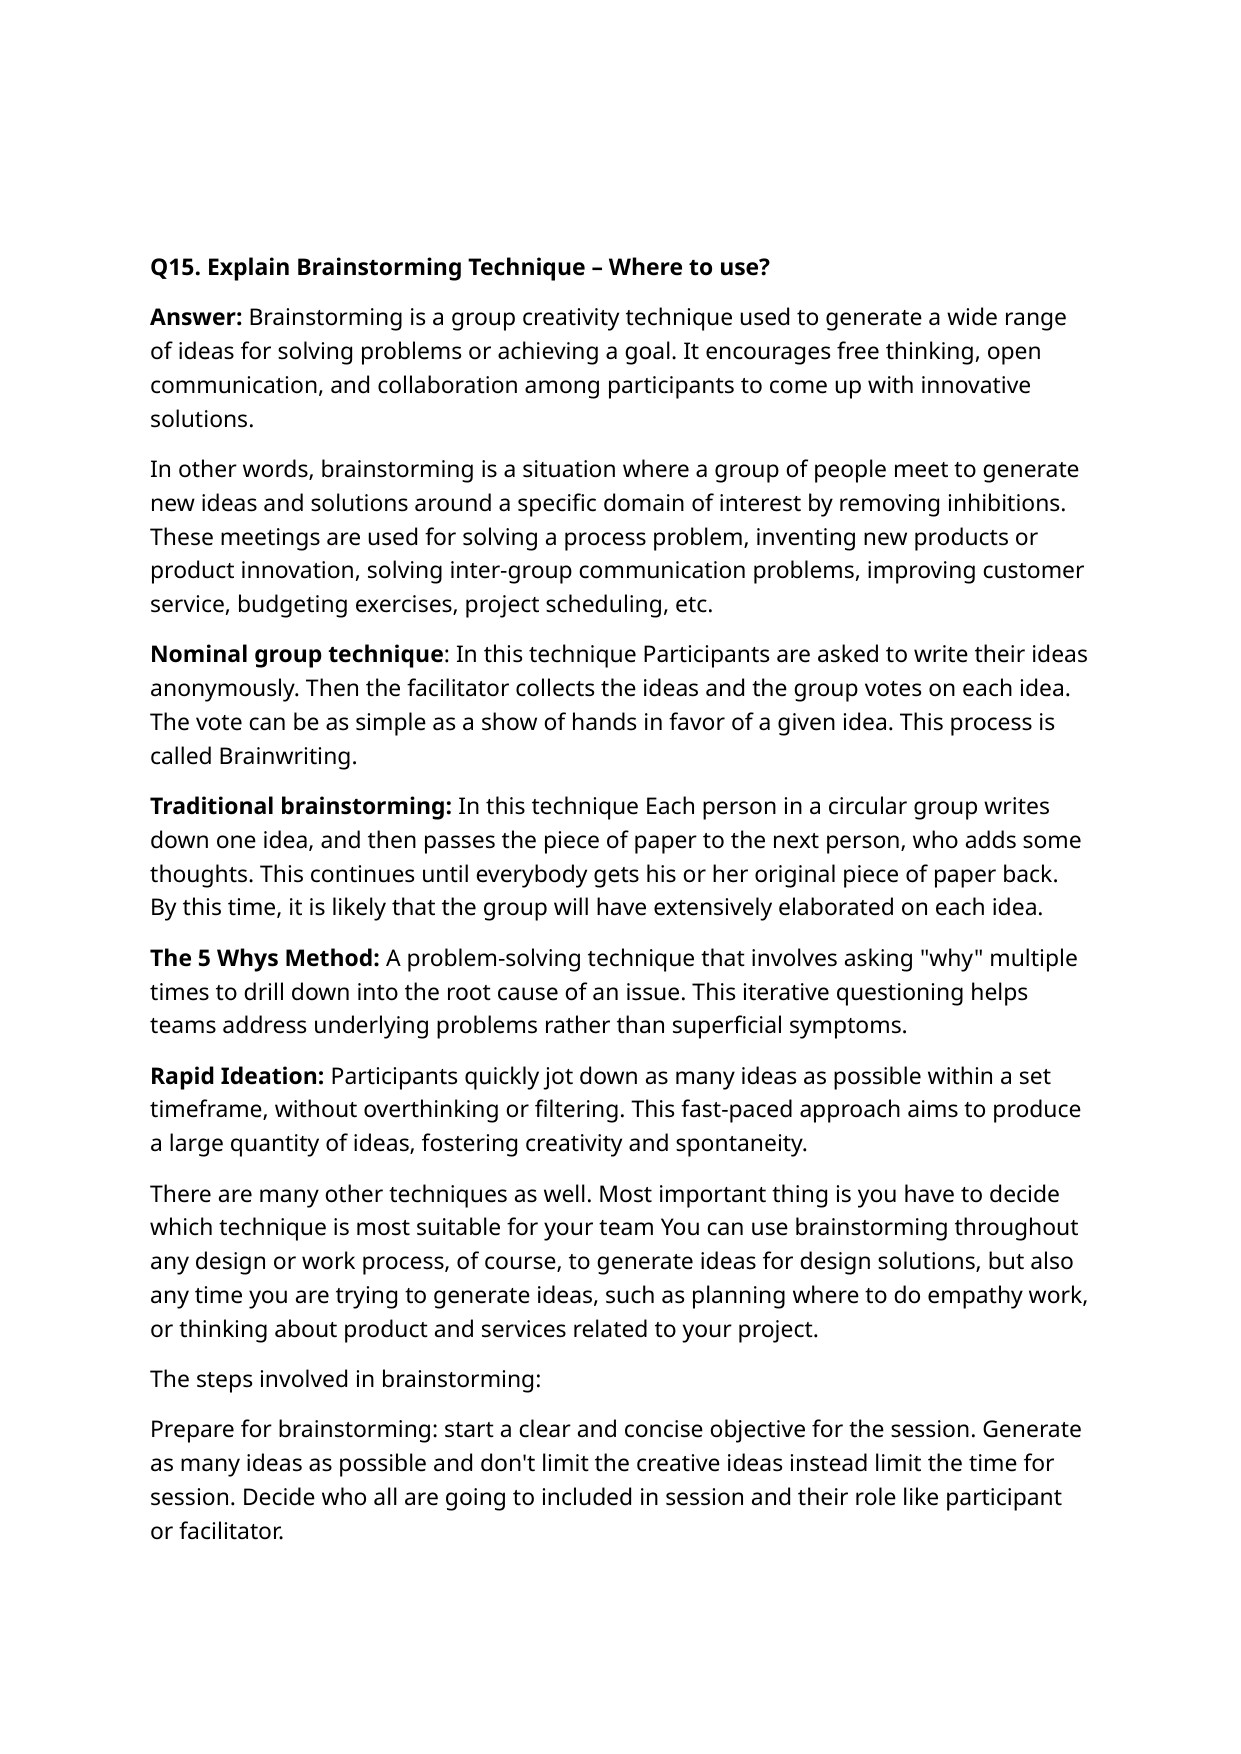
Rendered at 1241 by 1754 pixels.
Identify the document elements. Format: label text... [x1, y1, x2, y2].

text Answer: Brainstorming is a group creativity technique used to generate a wide range of ideas for solving problems or achieving a goal. It encourages free thinking, open communication, and collaboration among participants to come up with innovative solutions. [150, 301, 1090, 434]
text Prepare for brainstorming: start a clear and concise objective for the session. Generate as many ideas as possible and don't limit the creative ideas instead limit the time for session. Decide who all are going to included in session and their role like participant or facilitator. [150, 1413, 1090, 1546]
text Q15. Explain Brainstorming Technique – Where to use? [150, 251, 1090, 282]
text The steps involved in brainstorming: [150, 1363, 1090, 1394]
text There are many other techniques as well. Most important thing is you have to decide which technique is most suitable for your team You can use brainstorming throughout any design or work process, of course, to generate ideas for design solutions, but also any time you are trying to generate ideas, such as planning where to do empathy work, or thinking about product and services related to your project. [150, 1177, 1090, 1344]
text Traditional brainstorming: In this technique Each person in a circular group writes down one idea, and then passes the piece of paper to the next person, who adds some thoughts. This continues until everybody gets his or her original piece of paper back. By this time, it is likely that the group will have extensively elaborated on each idea. [150, 790, 1090, 922]
text In other words, brainstorming is a situation where a group of people meet to generate new ideas and solutions around a specific domain of interest by removing inhibitions. These meetings are used for solving a process problem, inventing new products or product innovation, solving inter-group communication problems, improving customer service, budgeting exercises, project scheduling, etc. [150, 453, 1090, 619]
text The 5 Whys Method: A problem-solving technique that involves asking "why" multiple times to drill down into the root cause of an issue. This iterative questioning helps teams address underlying problems rather than superficial symptoms. [150, 942, 1090, 1040]
text Nominal group technique: In this technique Participants are asked to write their ideas anonymously. Then the facilitator collects the ideas and the group votes on each idea. The vote can be as simple as a show of hands in favor of a given idea. This process is called Brainwriting. [150, 638, 1090, 771]
text Rapid Ideation: Participants quickly jot down as many ideas as possible within a set timeframe, without overthinking or filtering. This fast-paced approach aims to produce a large quantity of ideas, fostering creativity and spontaneity. [150, 1059, 1090, 1158]
